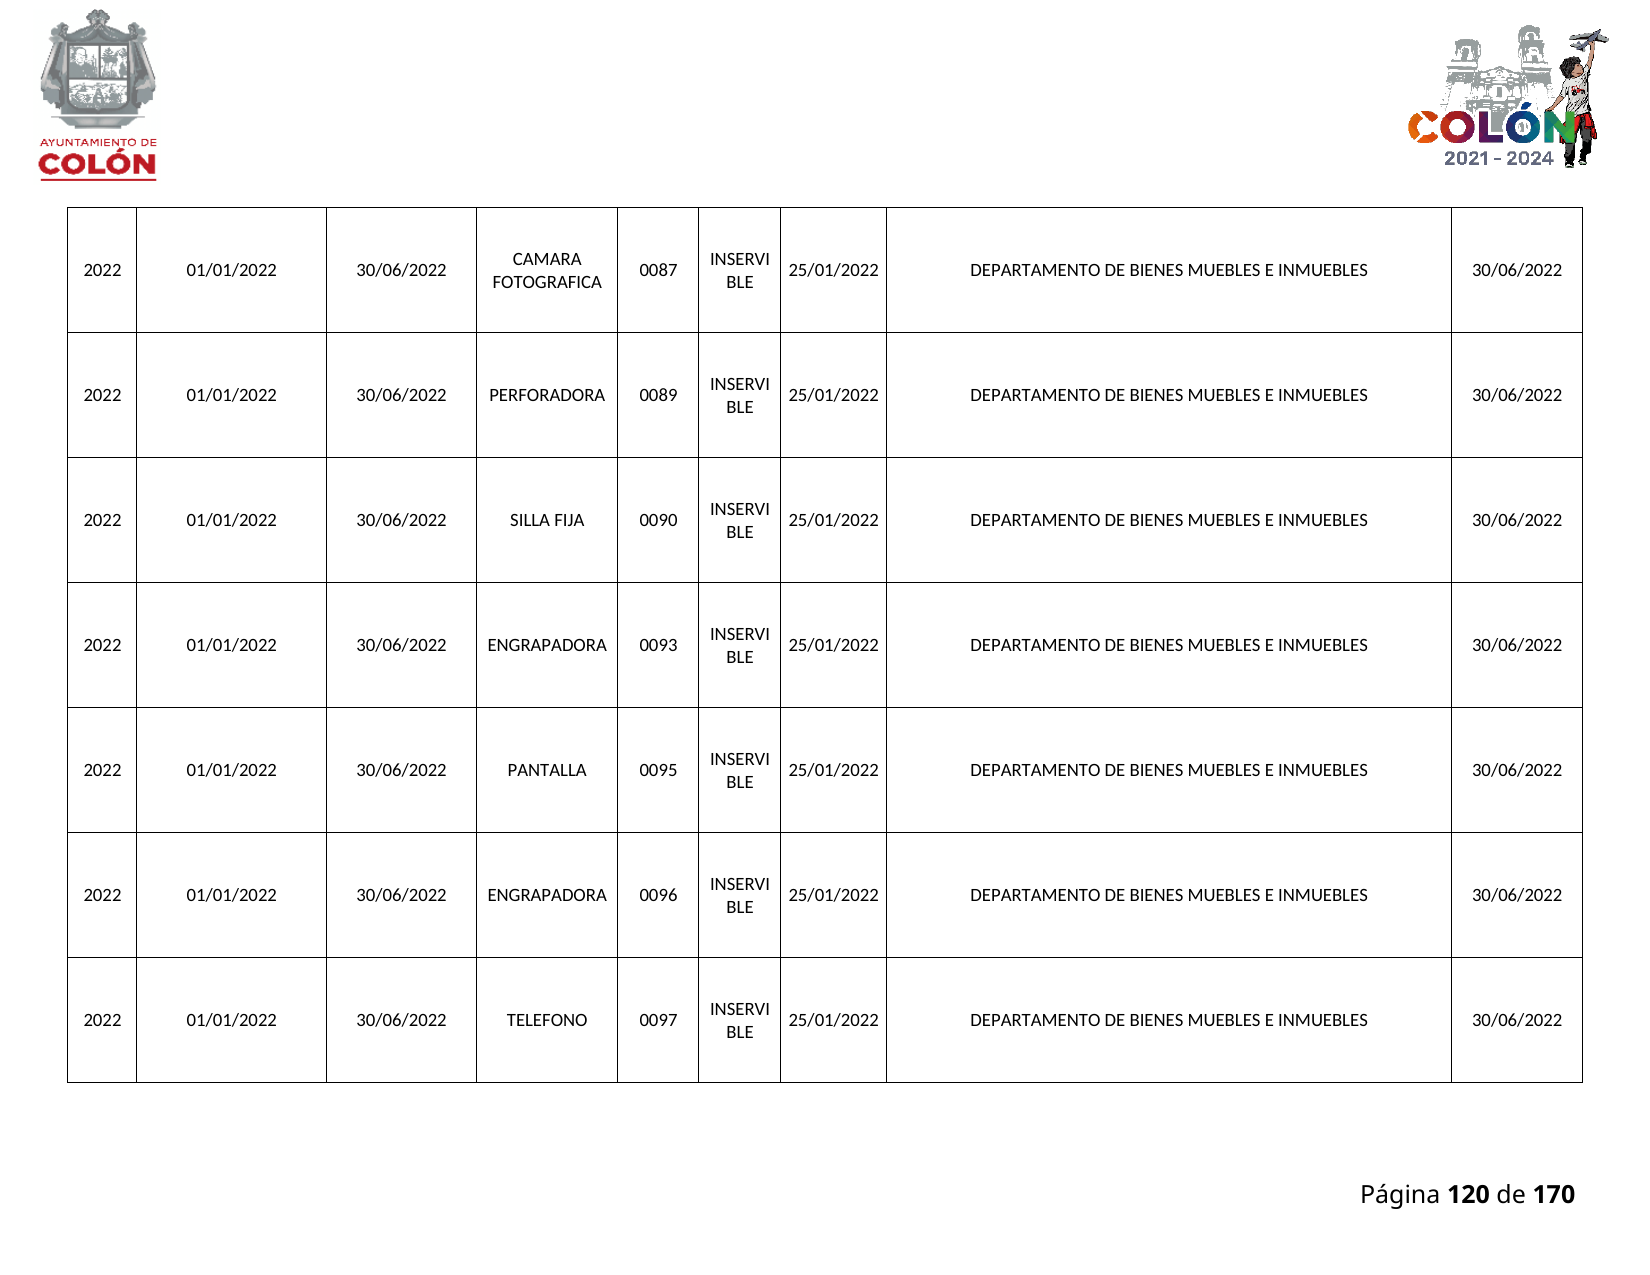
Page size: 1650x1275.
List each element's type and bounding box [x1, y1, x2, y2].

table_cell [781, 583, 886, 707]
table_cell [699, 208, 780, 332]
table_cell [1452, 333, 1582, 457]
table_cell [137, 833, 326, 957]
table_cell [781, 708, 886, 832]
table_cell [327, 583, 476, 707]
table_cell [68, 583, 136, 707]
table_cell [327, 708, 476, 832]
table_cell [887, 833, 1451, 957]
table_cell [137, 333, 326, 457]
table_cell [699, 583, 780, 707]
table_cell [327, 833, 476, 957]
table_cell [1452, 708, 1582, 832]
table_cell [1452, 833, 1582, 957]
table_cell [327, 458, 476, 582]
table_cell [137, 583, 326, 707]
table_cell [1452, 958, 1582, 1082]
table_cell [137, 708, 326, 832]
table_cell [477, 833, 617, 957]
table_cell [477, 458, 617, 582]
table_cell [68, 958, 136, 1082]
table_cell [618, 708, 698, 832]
picture [33, 9, 162, 185]
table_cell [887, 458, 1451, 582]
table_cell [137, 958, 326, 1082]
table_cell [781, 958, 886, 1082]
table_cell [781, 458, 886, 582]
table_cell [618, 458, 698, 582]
picture [1408, 25, 1609, 168]
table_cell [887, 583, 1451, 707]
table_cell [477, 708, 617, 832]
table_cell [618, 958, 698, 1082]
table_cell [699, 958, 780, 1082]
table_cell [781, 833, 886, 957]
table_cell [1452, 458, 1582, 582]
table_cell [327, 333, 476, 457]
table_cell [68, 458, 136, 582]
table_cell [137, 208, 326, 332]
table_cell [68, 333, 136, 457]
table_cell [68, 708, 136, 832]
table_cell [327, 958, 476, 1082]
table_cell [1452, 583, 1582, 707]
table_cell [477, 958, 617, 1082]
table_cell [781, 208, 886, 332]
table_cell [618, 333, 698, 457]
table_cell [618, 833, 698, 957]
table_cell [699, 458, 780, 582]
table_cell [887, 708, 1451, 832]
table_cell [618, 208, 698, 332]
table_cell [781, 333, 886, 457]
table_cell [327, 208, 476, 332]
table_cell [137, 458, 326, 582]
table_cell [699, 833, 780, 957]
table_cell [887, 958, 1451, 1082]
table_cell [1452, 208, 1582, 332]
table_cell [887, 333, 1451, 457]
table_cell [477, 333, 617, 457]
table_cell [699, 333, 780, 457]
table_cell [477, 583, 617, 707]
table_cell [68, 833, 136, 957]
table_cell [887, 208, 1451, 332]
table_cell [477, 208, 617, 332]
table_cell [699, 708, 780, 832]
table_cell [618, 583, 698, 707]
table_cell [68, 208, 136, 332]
